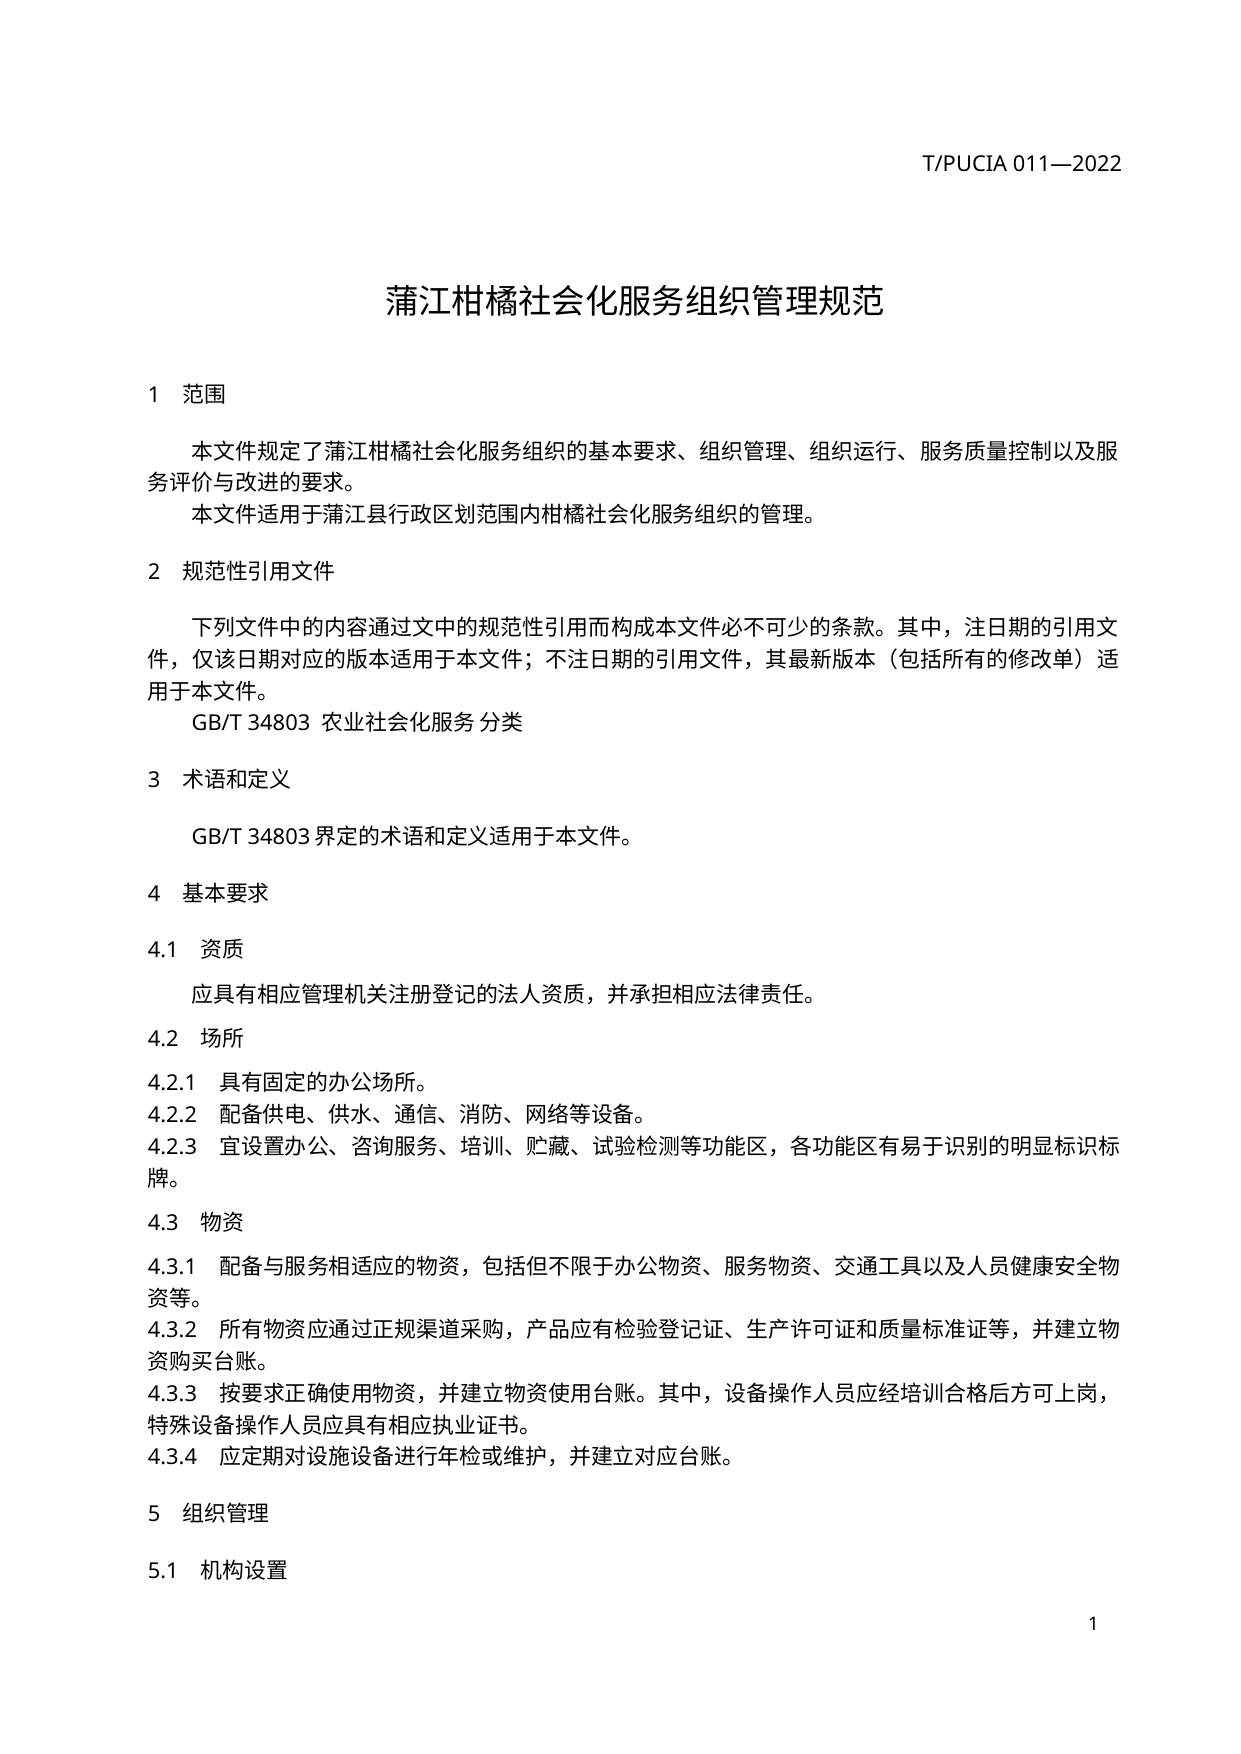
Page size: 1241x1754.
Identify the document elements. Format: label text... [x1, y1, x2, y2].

text 本文件适用于蒲江县行政区划范围内柑橘社会化服务组织的管理。 [148, 497, 1122, 529]
list 具有固定的办公场所。 [148, 1065, 1122, 1097]
list 物资 [148, 1205, 1122, 1236]
list 资质 [148, 932, 1122, 964]
list 基本要求 [148, 876, 1122, 907]
list 范围 [148, 377, 1122, 409]
text GB/T 34803 农业社会化服务 分类 [148, 705, 1122, 737]
list 组织管理 [148, 1496, 1122, 1528]
list 机构设置 [148, 1553, 1122, 1584]
list 宜设置办公、咨询服务、培训、贮藏、试验检测等功能区，各功能区有易于识别的明显标识标牌。 [148, 1129, 1122, 1192]
text 应具有相应管理机关注册登记的法人资质，并承担相应法律责任。 [148, 977, 1122, 1008]
list 规范性引用文件 [148, 554, 1122, 585]
list 场所 [148, 1021, 1122, 1053]
list 应定期对设施设备进行年检或维护，并建立对应台账。 [148, 1439, 1122, 1471]
list 配备供电、供水、通信、消防、网络等设备。 [148, 1097, 1122, 1129]
list 术语和定义 [148, 762, 1122, 794]
list 所有物资应通过正规渠道采购，产品应有检验登记证、生产许可证和质量标准证等，并建立物资购买台账。 [148, 1312, 1122, 1376]
text 本文件规定了蒲江柑橘社会化服务组织的基本要求、组织管理、组织运行、服务质量控制以及服务评价与改进的要求。 [148, 434, 1122, 497]
list 按要求正确使用物资，并建立物资使用台账。其中，设备操作人员应经培训合格后方可上岗，特殊设备操作人员应具有相应执业证书。 [148, 1376, 1122, 1439]
text GB/T 34803界定的术语和定义适用于本文件。 [148, 819, 1122, 851]
list 配备与服务相适应的物资，包括但不限于办公物资、服务物资、交通工具以及人员健康安全物资等。 [148, 1249, 1122, 1312]
